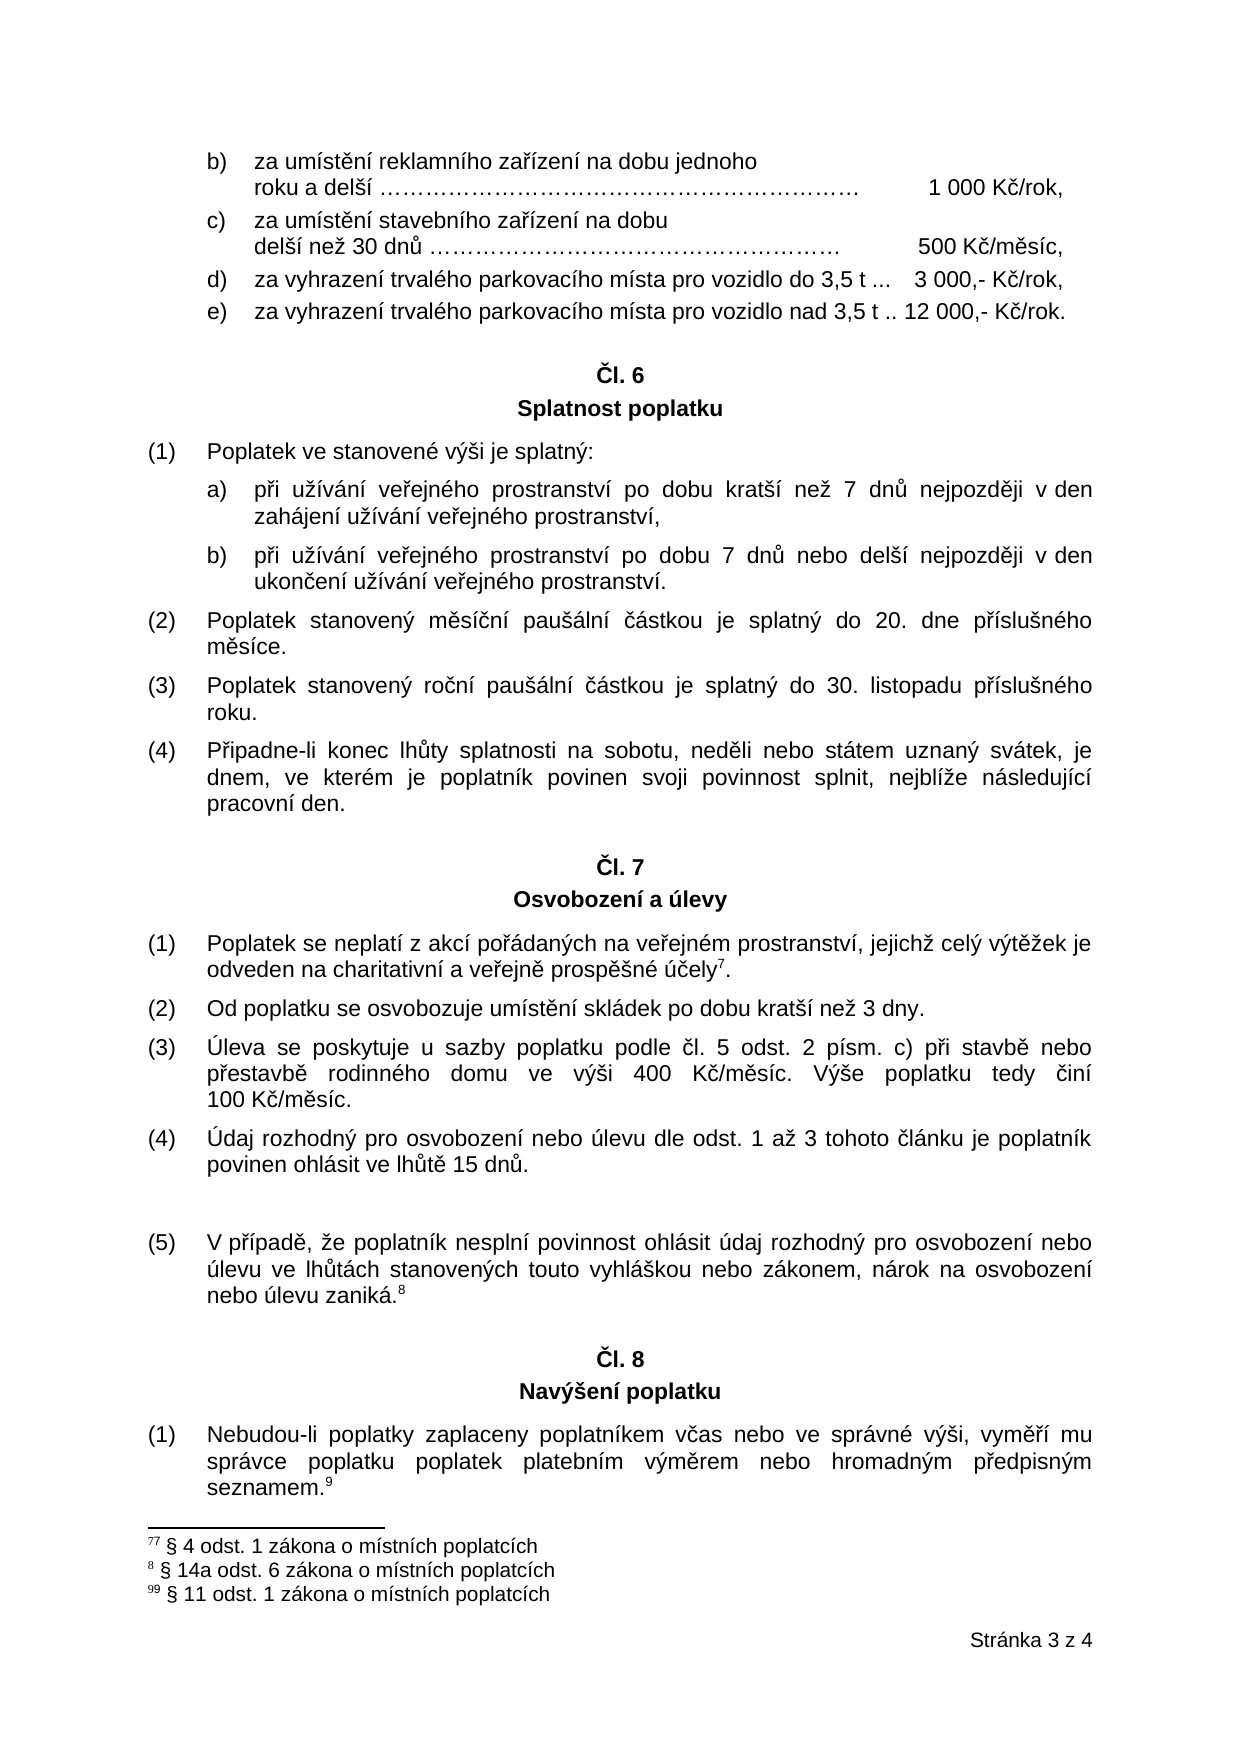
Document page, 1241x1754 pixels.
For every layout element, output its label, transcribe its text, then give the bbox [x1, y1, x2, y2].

list za umístění reklamního zařízení na dobu jednoho roku a delší ……………………………………………………… 1 000 Kč/rok, [207, 148, 1093, 200]
list za vyhrazení trvalého parkovacího místa pro vozidlo nad 3,5 t .. 12 000,- Kč/rok. [207, 298, 1093, 324]
text Čl. 6 [148, 362, 1093, 388]
text Čl. 7 [148, 854, 1093, 880]
text Osvobození a úlevy [148, 886, 1093, 913]
text Splatnost poplatku [148, 394, 1093, 421]
text Čl. 8 [148, 1346, 1093, 1372]
list při užívání veřejného prostranství po dobu 7 dnů nebo delší nejpozději v den ukončení užívání veřejného prostranství. [207, 542, 1093, 594]
list Poplatek stanovený roční paušální částkou je splatný do 30. listopadu příslušného roku. [148, 672, 1093, 725]
list při užívání veřejného prostranství po dobu kratší než 7 dnů nejpozději v den zahájení užívání veřejného prostranství, [207, 476, 1093, 529]
text Navýšení poplatku [148, 1378, 1093, 1405]
list Údaj rozhodný pro osvobození nebo úlevu dle odst. 1 až 3 tohoto článku je poplatník povinen ohlásit ve lhůtě 15 dnů. [148, 1125, 1093, 1178]
list za umístění stavebního zařízení na dobu delší než 30 dnů ……………………………………………… 500 Kč/měsíc, [207, 207, 1093, 259]
list Poplatek se neplatí z akcí pořádaných na veřejném prostranství, jejichž celý výtěžek je odveden na charitativní a veřejně prospěšné účely. [148, 929, 1093, 982]
list Připadne-li konec lhůty splatnosti na sobotu, neděli nebo státem uznaný svátek, je dnem, ve kterém je poplatník povinen svoji povinnost splnit, nejblíže následující pracovní den. [148, 737, 1093, 816]
list Poplatek ve stanovené výši je splatný: [148, 438, 1093, 464]
list Nebudou-li poplatky zaplaceny poplatníkem včas nebo ve správné výši, vyměří mu správce poplatku poplatek platebním výměrem nebo hromadným předpisným seznamem. [148, 1421, 1093, 1500]
list Úleva se poskytuje u sazby poplatku podle čl. 5 odst. 2 písm. c) při stavbě nebo přestavbě rodinného domu ve výši 400 Kč/měsíc. Výše poplatku tedy činí 100 Kč/měsíc. [148, 1033, 1093, 1113]
list za vyhrazení trvalého parkovacího místa pro vozidlo do 3,5 t ... 3 000,- Kč/rok, [207, 266, 1093, 292]
list Poplatek stanovený měsíční paušální částkou je splatný do 20. dne příslušného měsíce. [148, 607, 1093, 659]
list Od poplatku se osvobozuje umístění skládek po dobu kratší než 3 dny. [148, 995, 1093, 1021]
list V případě, že poplatník nesplní povinnost ohlásit údaj rozhodný pro osvobození nebo úlevu ve lhůtách stanovených touto vyhláškou nebo zákonem, nárok na osvobození nebo úlevu zaniká. [148, 1229, 1093, 1308]
